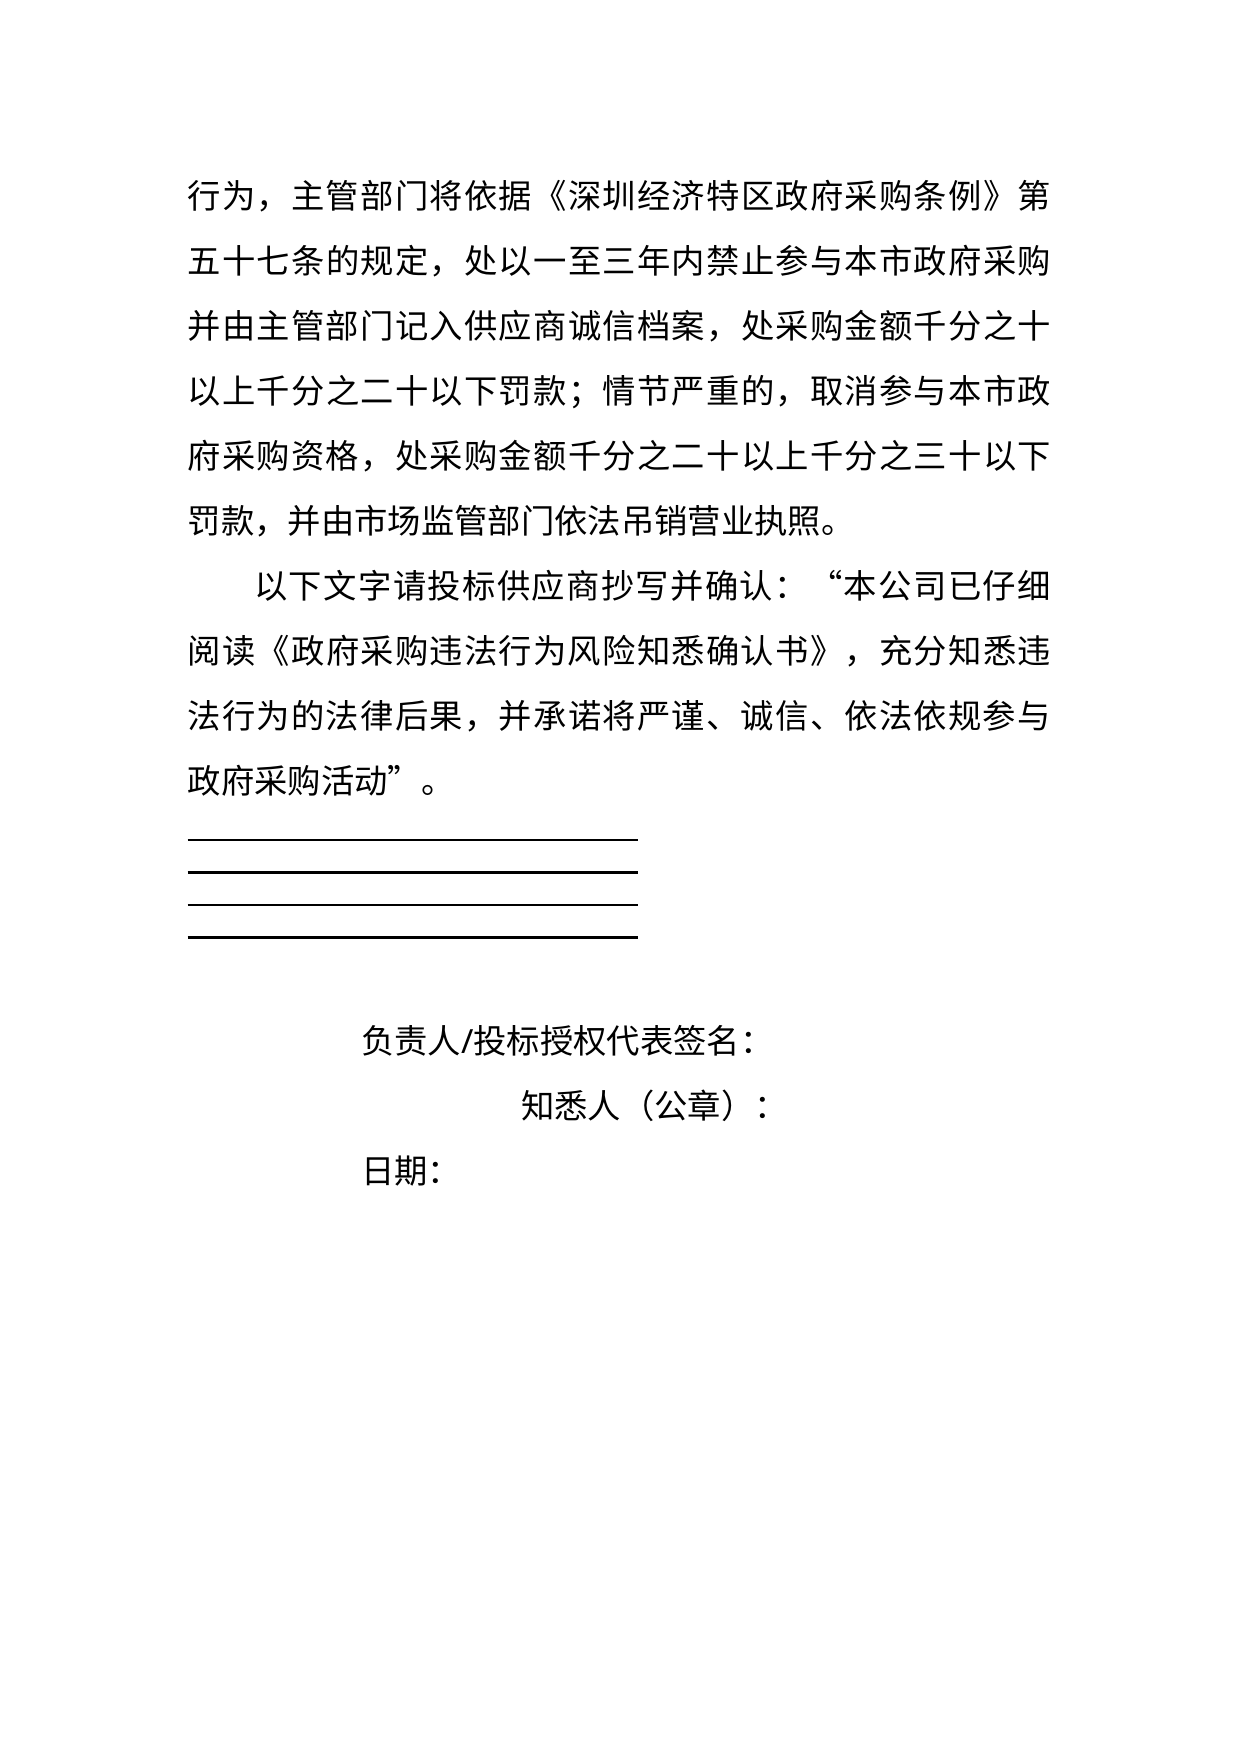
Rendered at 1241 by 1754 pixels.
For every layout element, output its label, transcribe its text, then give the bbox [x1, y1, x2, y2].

text 负责人/投标授权代表签名： [187, 1007, 1053, 1072]
text 以下文字请投标供应商抄写并确认：“本公司已仔细阅读《政府采购违法行为风险知悉确认书》，充分知悉违法行为的法律后果，并承诺将严谨、诚信、依法依规参与政府采购活动”。 [187, 552, 1053, 812]
text 知悉人（公章）： [187, 1072, 1053, 1137]
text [187, 162, 1053, 552]
text 日期： [187, 1137, 1053, 1202]
